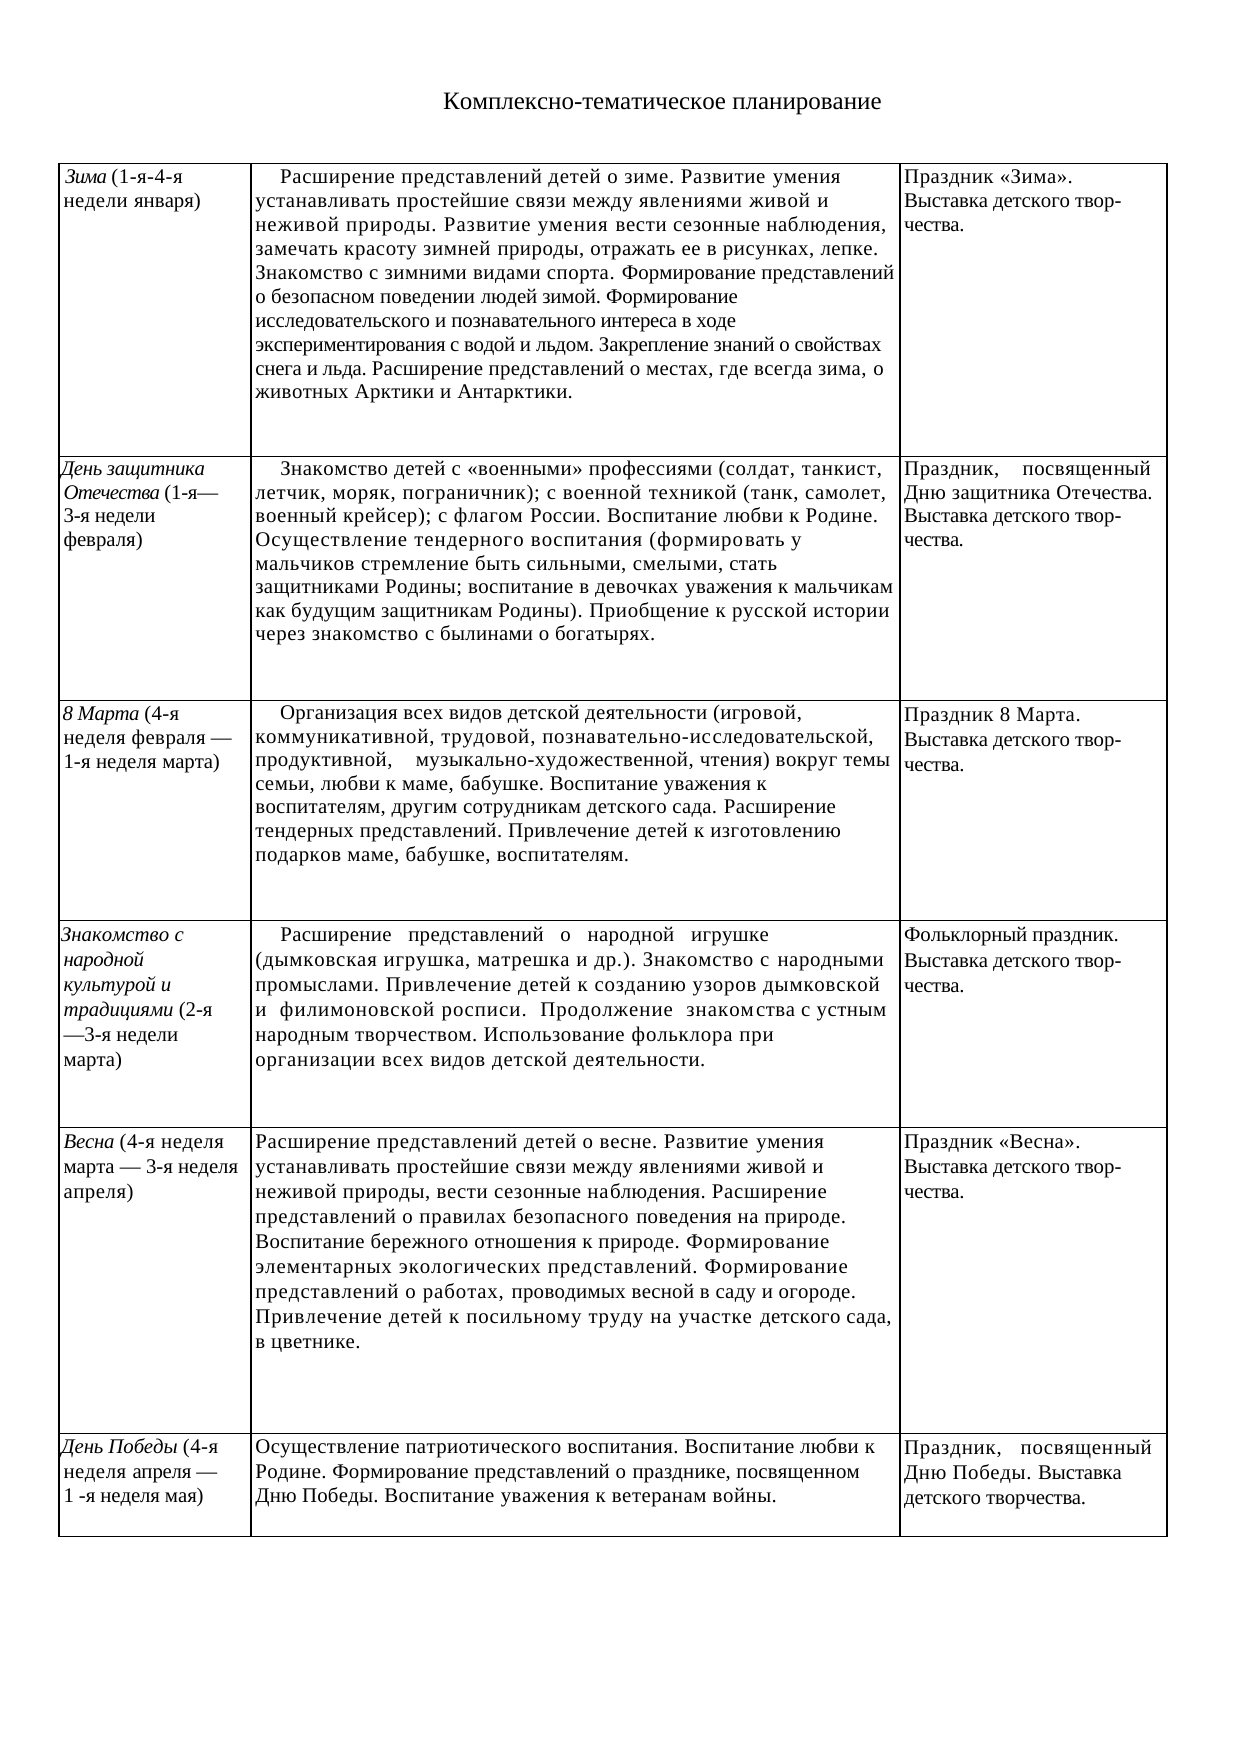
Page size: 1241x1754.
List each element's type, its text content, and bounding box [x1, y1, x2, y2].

table_cell Весна (4-я неделя марта — 3-я неделя апреля) [60, 1128, 250, 1432]
table_cell Праздник «Зима». Выставка детского творчества. [901, 164, 1166, 456]
table_cell Праздник 8 Марта. Выставка детского творчества. [901, 701, 1166, 919]
table_cell День Победы (4-я неделя апреля — 1 -я неделя мая) [60, 1434, 250, 1536]
table_cell Знакомство с народной культурой и традициями (2-я—3-я недели марта) [60, 921, 250, 1126]
table_cell Знакомство детей с «военными» профессиями (солдат, танкист, летчик, моряк, пограничник); с военной техникой (танк, самолет, военный крейсер); с флагом России. Воспитание любви к Родине. Осуществление тендерного воспитания (формировать у мальчиков стремление быть сильными, смелыми, стать защитниками Родины; воспитание в девочках уважения к мальчикам как будущим защитникам Родины). Приобщение к русской истории через знакомство с былинами о богатырях. [252, 457, 899, 699]
table_cell Осуществление патриотического воспитания. Воспитание любви к Родине. Формирование представлений о празднике, посвященном Дню Победы. Воспитание уважения к ветеранам войны. [252, 1434, 899, 1536]
table_cell День защитника Отечества (1-я—3-я недели февраля) [60, 457, 250, 699]
table_cell Расширение представлений детей о зиме. Развитие умения устанавливать простейшие связи между явлениями живой и неживой природы. Развитие умения вести сезонные наблюдения, замечать красоту зимней природы, отражать ее в рисунках, лепке. Знакомство с зимними видами спорта. Формирование представлений о безопасном поведении людей зимой. Формирование исследовательского и познавательного интереса в ходе экспериментирования с водой и льдом. Закрепление знаний о свойствах снега и льда. Расширение представлений о местах, где всегда зима, о животных Арктики и Антарктики. [252, 164, 899, 456]
table_cell Праздник, посвященный Дню защитника Отечества. Выставка детского творчества. [901, 457, 1166, 699]
table_cell Расширение представлений о народной игрушке (дымковская игрушка, матрешка и др.). Знакомство с народными промыслами. Привлечение детей к созданию узоров дымковской и филимоновской росписи. Продолжение знакомства с устным народным творчеством. Использование фольклора при организации всех видов детской деятельности. [252, 921, 899, 1126]
table_cell Праздник, посвященный Дню Победы. Выставка детского творчества. [901, 1434, 1166, 1536]
table_cell Фольклорный праздник. Выставка детского творчества. [901, 921, 1166, 1126]
table_cell 8 Марта (4-я неделя февраля — 1-я неделя марта) [60, 701, 250, 919]
table_cell Организация всех видов детской деятельности (игровой, коммуникативной, трудовой, познавательно-исследовательской, продуктивной, музыкально-художественной, чтения) вокруг темы семьи, любви к маме, бабушке. Воспитание уважения к воспитателям, другим сотрудникам детского сада. Расширение тендерных представлений. Привлечение детей к изготовлению подарков маме, бабушке, воспитателям. [252, 701, 899, 919]
table_cell Расширение представлений детей о весне. Развитие умения устанавливать простейшие связи между явлениями живой и неживой природы, вести сезонные наблюдения. Расширение представлений о правилах безопасного поведения на природе. Воспитание бережного отношения к природе. Формирование элементарных экологических представлений. Формирование представлений о работах, проводимых весной в саду и огороде. Привлечение детей к посильному труду на участке детского сада, в цветнике. [252, 1128, 899, 1432]
table_cell Зима (1-я-4-я недели января) [60, 164, 250, 456]
table_cell Праздник «Весна». Выставка детского творчества. [901, 1128, 1166, 1432]
